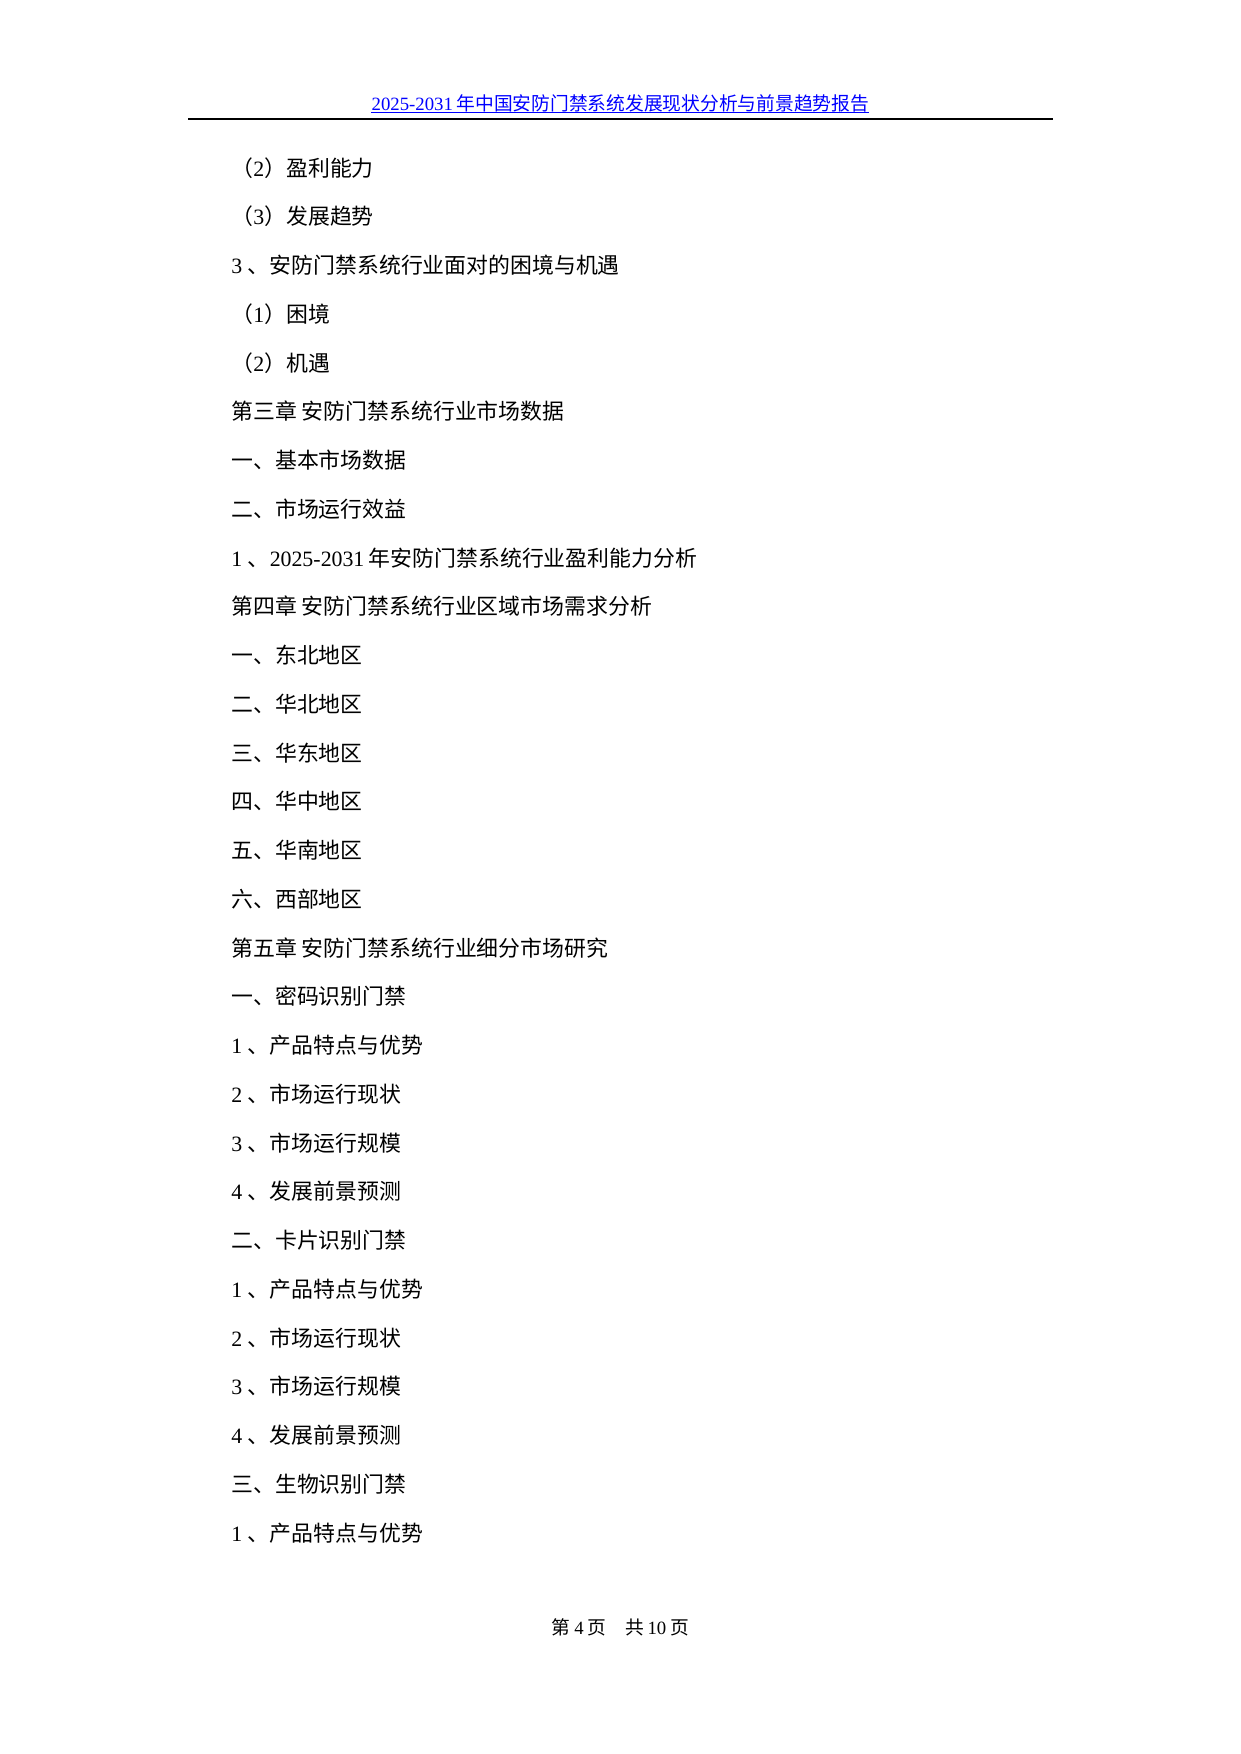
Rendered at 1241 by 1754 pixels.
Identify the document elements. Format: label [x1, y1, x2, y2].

text [187, 150, 1053, 1548]
